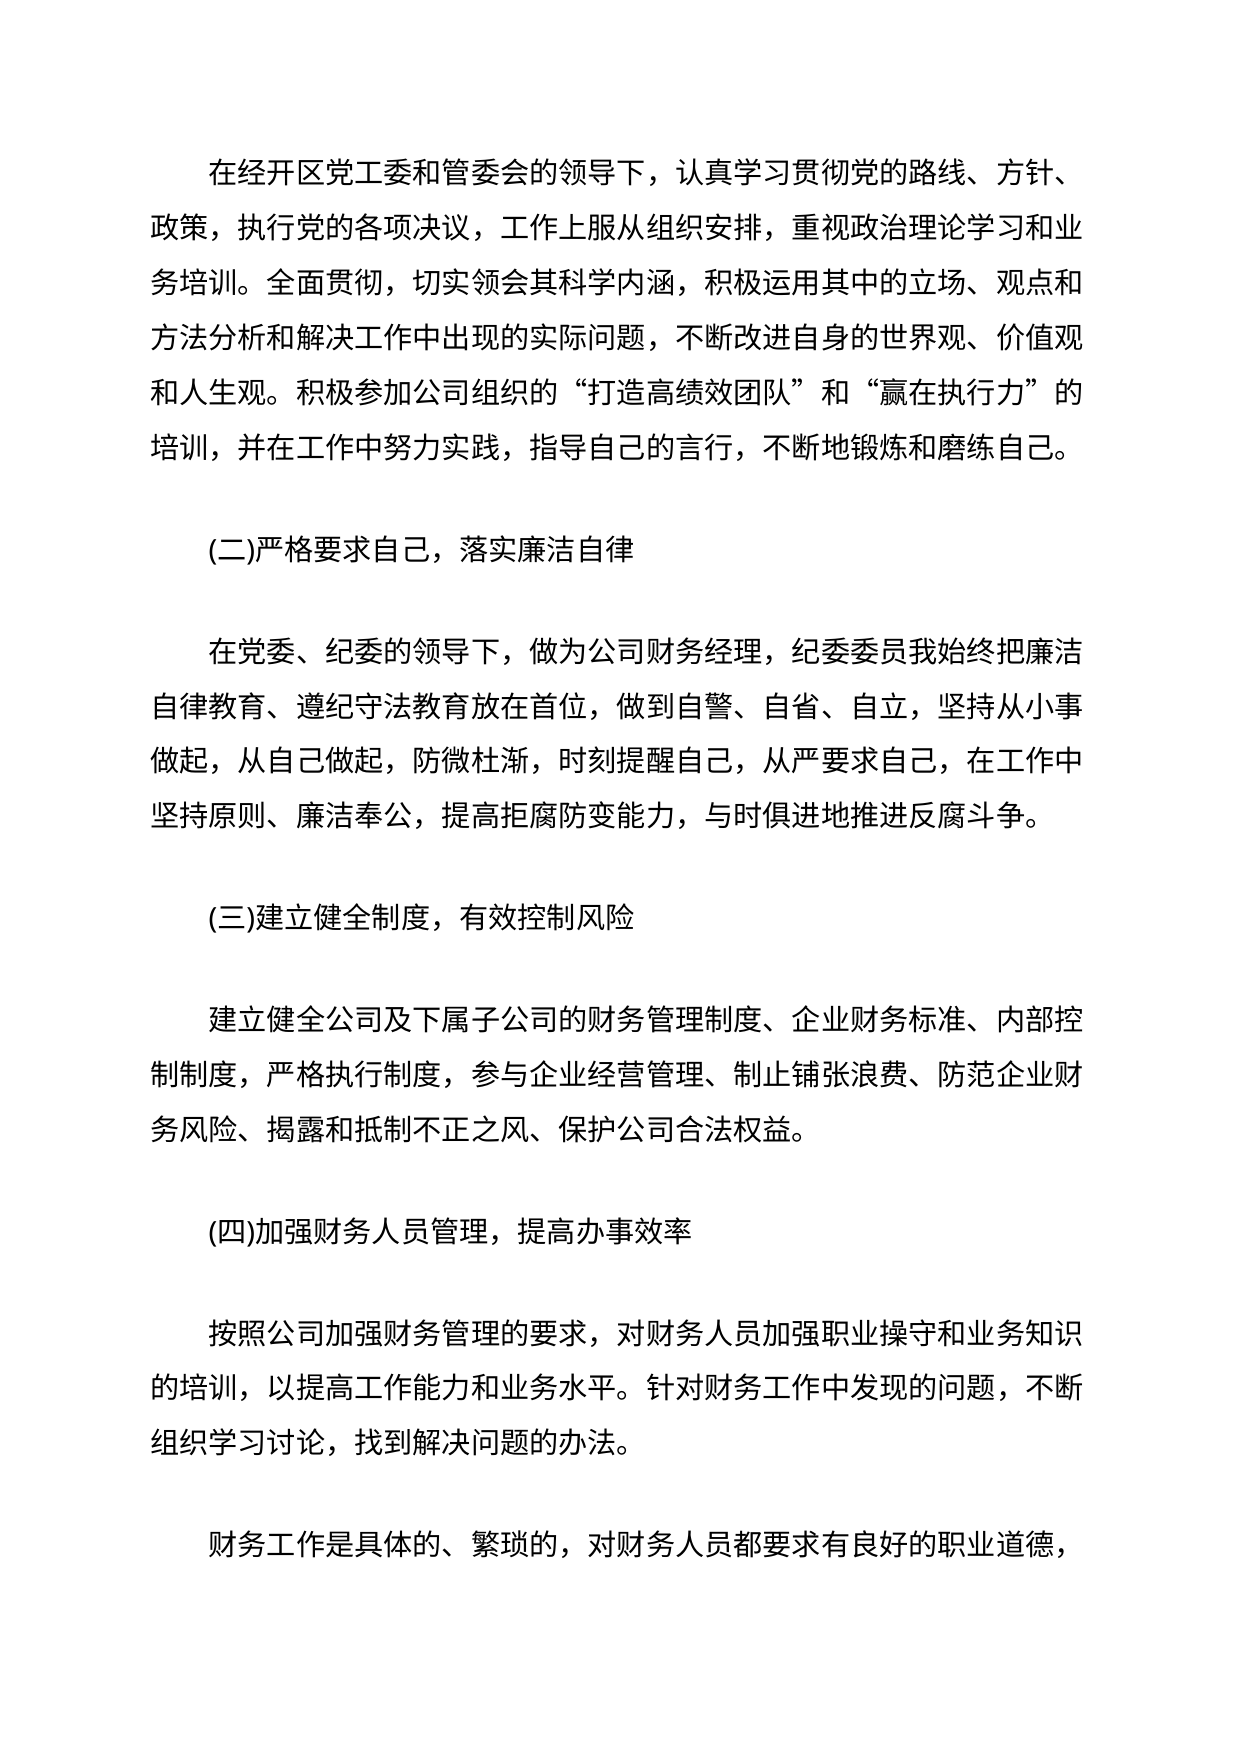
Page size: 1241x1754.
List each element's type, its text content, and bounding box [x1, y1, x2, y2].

text 在党委、纪委的领导下，做为公司财务经理，纪委委员我始终把廉洁自律教育、遵纪守法教育放在首位，做到自警、自省、自立，坚持从小事做起，从自己做起，防微杜渐，时刻提醒自己，从严要求自己，在工作中坚持原则、廉洁奉公，提高拒腐防变能力，与时俱进地推进反腐斗争。 [150, 628, 1090, 835]
text 在经开区党工委和管委会的领导下，认真学习贯彻党的路线、方针、政策，执行党的各项决议，工作上服从组织安排，重视政治理论学习和业务培训。全面贯彻，切实领会其科学内涵，积极运用其中的立场、观点和方法分析和解决工作中出现的实际问题，不断改进自身的世界观、价值观和人生观。积极参加公司组织的“打造高绩效团队”和“赢在执行力”的培训，并在工作中努力实践，指导自己的言行，不断地锻炼和磨练自己。 [150, 150, 1090, 467]
text 按照公司加强财务管理的要求，对财务人员加强职业操守和业务知识的培训，以提高工作能力和业务水平。针对财务工作中发现的问题，不断组织学习讨论，找到解决问题的办法。 [150, 1310, 1090, 1462]
text (四)加强财务人员管理，提高办事效率 [150, 1208, 1090, 1251]
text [150, 1522, 1090, 1564]
text (二)严格要求自己，落实廉洁自律 [150, 526, 1090, 569]
text (三)建立健全制度，有效控制风险 [150, 895, 1090, 937]
text 建立健全公司及下属子公司的财务管理制度、企业财务标准、内部控制制度，严格执行制度，参与企业经营管理、制止铺张浪费、防范企业财务风险、揭露和抵制不正之风、保护公司合法权益。 [150, 997, 1090, 1149]
